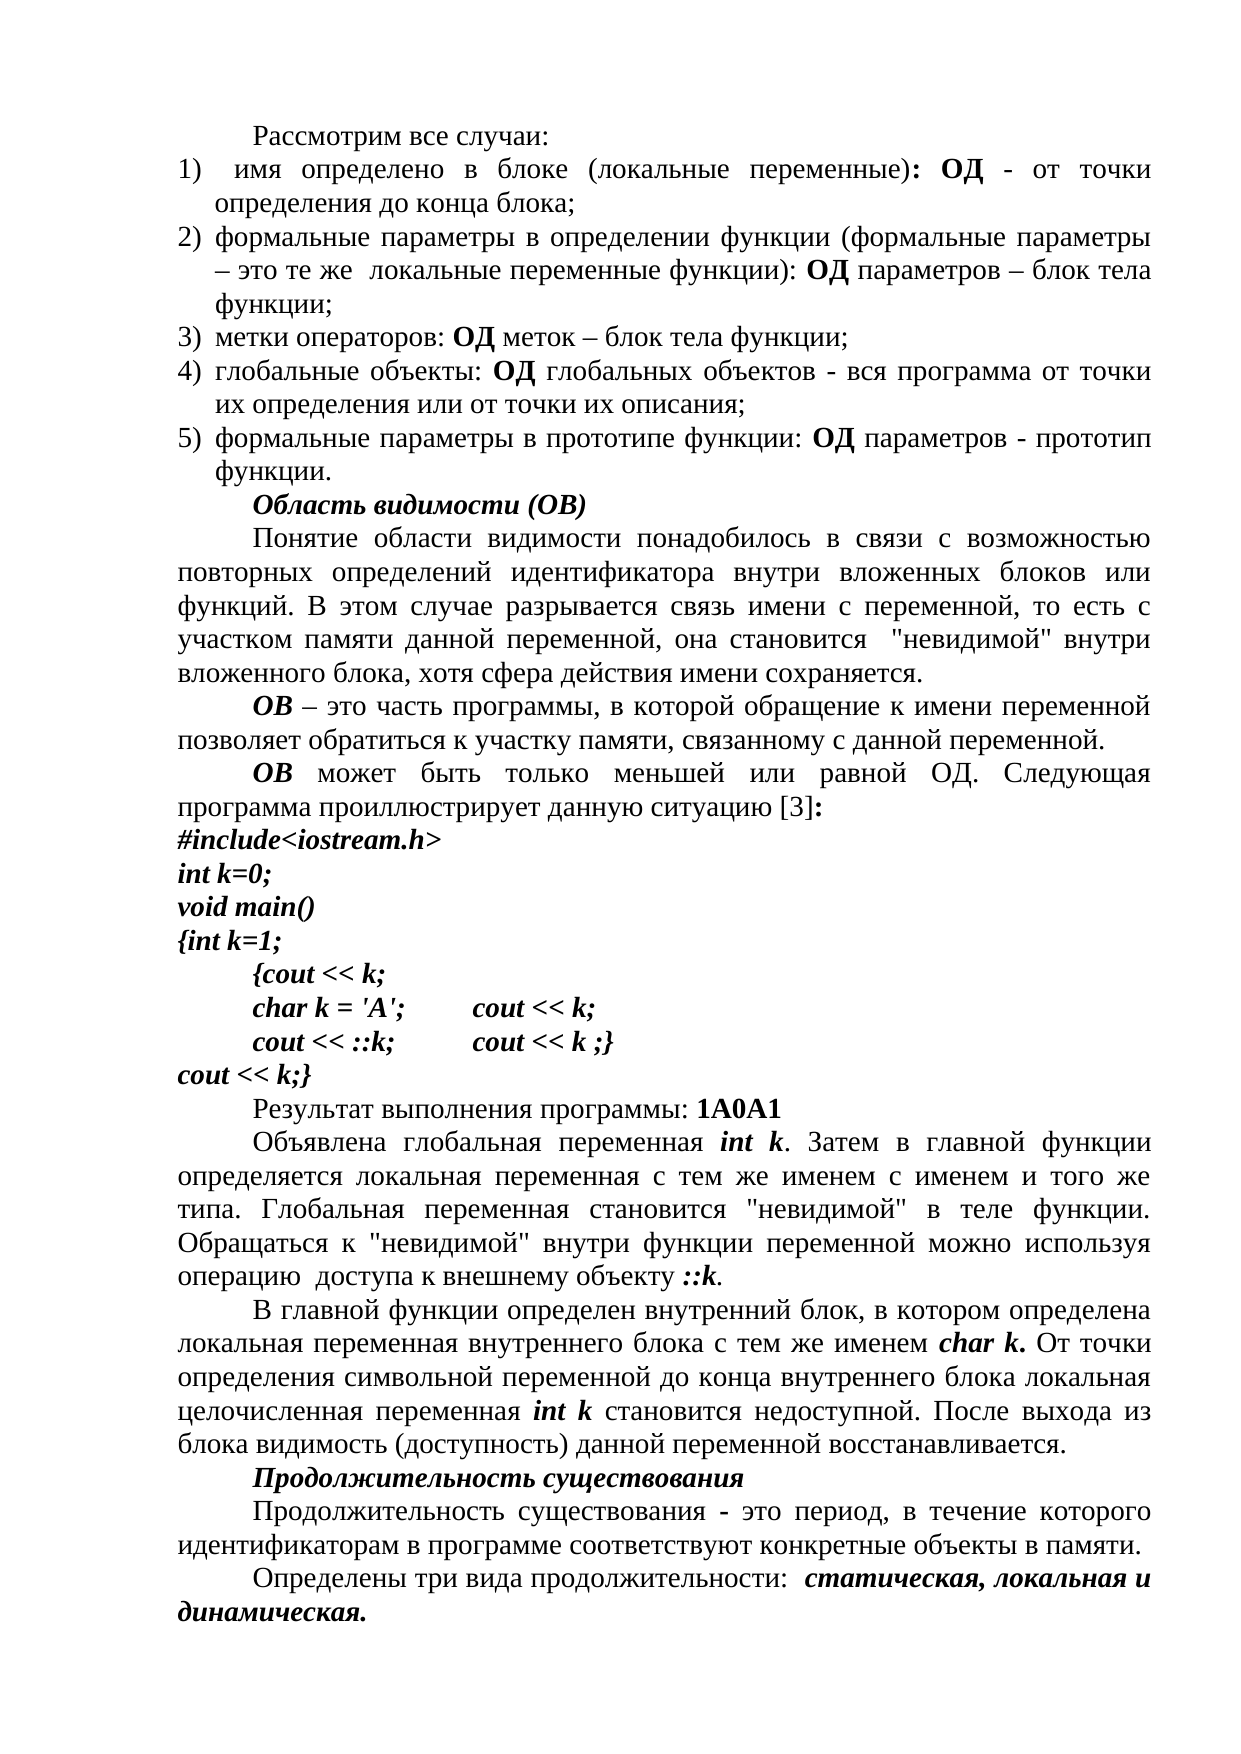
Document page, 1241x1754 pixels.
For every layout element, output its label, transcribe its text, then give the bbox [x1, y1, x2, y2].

text char k = 'A'; cout << k; [177, 990, 1152, 1024]
list формальные параметры в прототипе функции: ОД параметров - прототип функции. [177, 420, 1152, 487]
list формальные параметры в определении функции (формальные параметры – это те же локальные переменные функции): ОД параметров – блок тела функции; [177, 219, 1152, 319]
text cout << ::k; cout << k ;} [177, 1024, 1152, 1057]
text cout << k;} [177, 1057, 1152, 1091]
text Продолжительность существования [177, 1460, 1152, 1493]
text {int k=1; [177, 923, 1152, 957]
text Объявлена глобальная переменная int k. Затем в главной функции определяется локальная переменная с тем же именем с именем и того же типа. Глобальная переменная становится "невидимой" в теле функции. Обращаться к "невидимой" внутри функции переменной можно используя операцию доступа к внешнему объекту ::k. [177, 1124, 1152, 1292]
list метки операторов: ОД меток – блок тела функции; [177, 319, 1152, 353]
text #include<iostream.h> [177, 822, 1152, 856]
text Понятие области видимости понадобилось в связи с возможностью повторных определений идентификатора внутри вложенных блоков или функций. В этом случае разрывается связь имени с переменной, то есть с участком памяти данной переменной, она становится "невидимой" внутри вложенного блока, хотя сфера действия имени сохраняется. [177, 521, 1152, 688]
text ОВ может быть только меньшей или равной ОД. Следующая программа проиллюстрирует данную ситуацию [3]: [177, 755, 1152, 822]
text ОВ – это часть программы, в которой обращение к имени переменной позволяет обратиться к участку памяти, связанному с данной переменной. [177, 688, 1152, 755]
text void main() [177, 889, 1152, 923]
text Результат выполнения программы: 1A0A1 [177, 1091, 1152, 1124]
list глобальные объекты: ОД глобальных объектов - вся программа от точки их определения или от точки их описания; [177, 353, 1152, 420]
text Определены три вида продолжительности: статическая, локальная и динамическая. [177, 1560, 1152, 1627]
text Продолжительность существования - это период, в течение которого идентификаторам в программе соответствуют конкретные объекты в памяти. [177, 1493, 1152, 1560]
text В главной функции определен внутренний блок, в котором определена локальная переменная внутреннего блока с тем же именем char k. От точки определения символьной переменной до конца внутреннего блока локальная целочисленная переменная int k становится недоступной. После выхода из блока видимость (доступность) данной переменной восстанавливается. [177, 1292, 1152, 1460]
text Рассмотрим все случаи: [177, 118, 1152, 152]
text int k=0; [177, 856, 1152, 889]
list имя определено в блоке (локальные переменные): ОД - от точки определения до конца блока; [177, 152, 1152, 219]
text {cout << k; [177, 957, 1152, 990]
text Область видимости (ОВ) [177, 487, 1152, 521]
